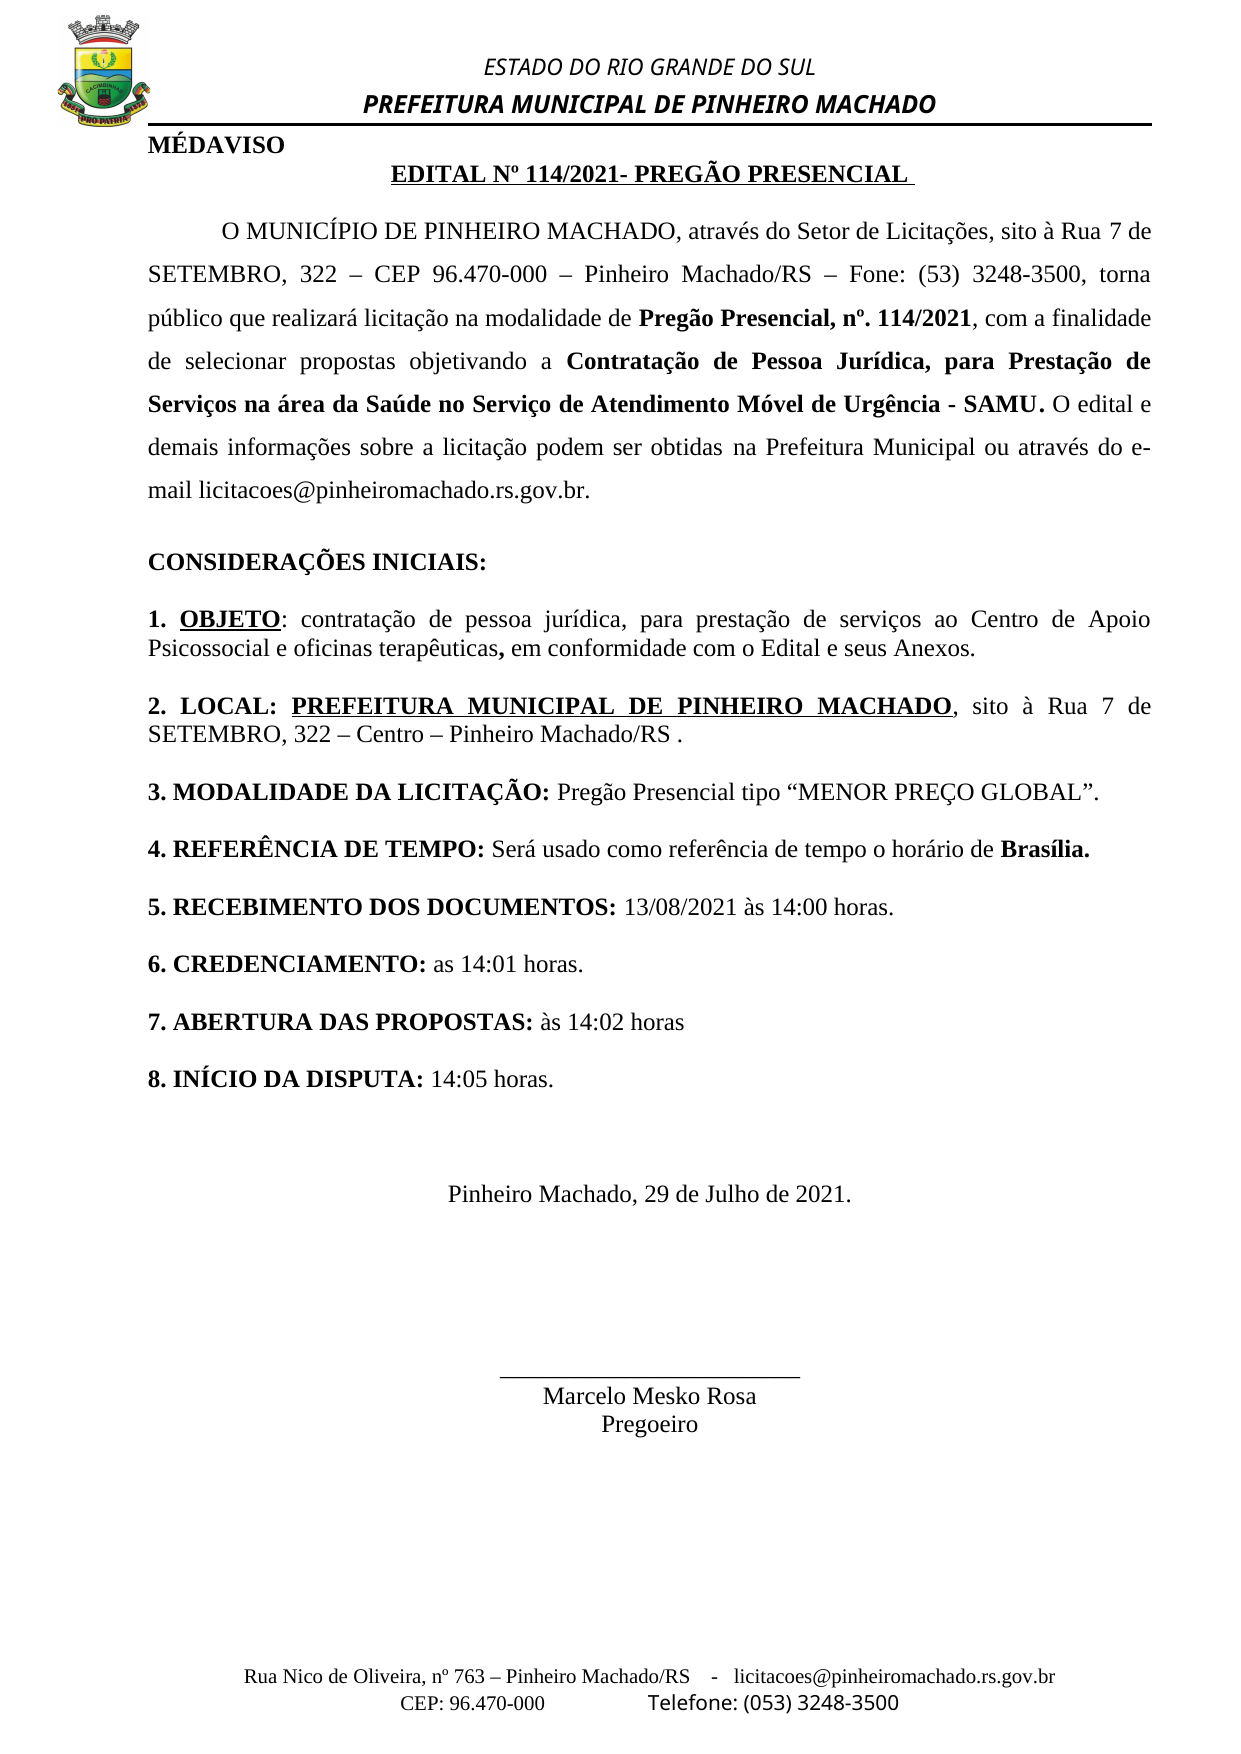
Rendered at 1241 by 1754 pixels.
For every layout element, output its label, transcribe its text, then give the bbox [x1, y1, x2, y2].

text 8. INÍCIO DA DISPUTA: 14:05 horas. [148, 1064, 1152, 1093]
text EDITAL Nº 114/2021- PREGÃO PRESENCIAL [148, 159, 1152, 188]
text 7. ABERTURA DAS PROPOSTAS: às 14:02 horas [148, 1007, 1152, 1036]
text 5. RECEBIMENTO DOS DOCUMENTOS: 13/08/2021 às 14:00 horas. [148, 892, 1152, 921]
text ________________________ [148, 1352, 1152, 1381]
text 4. REFERÊNCIA DE TEMPO: Será usado como referência de tempo o horário de Brasília. [148, 834, 1152, 863]
text 1. OBJETO: contratação de pessoa jurídica, para prestação de serviços ao Centro de Apoio Psicossocial e oficinas terapêuticas, em conformidade com o Edital e seus Anexos. [148, 604, 1152, 662]
text Pregoeiro [148, 1409, 1152, 1438]
text 2. LOCAL: PREFEITURA MUNICIPAL DE PINHEIRO MACHADO, sito à Rua 7 de SETEMBRO, 322 – Centro – Pinheiro Machado/RS . [148, 691, 1152, 748]
text Marcelo Mesko Rosa [148, 1381, 1152, 1409]
picture [57, 15, 151, 127]
text MÉDAVISO [148, 130, 1152, 159]
text 3. MODALIDADE DA LICITAÇÃO: Pregão Presencial tipo “MENOR PREÇO GLOBAL”. [148, 777, 1152, 806]
text CONSIDERAÇÕES INICIAIS: [148, 547, 1152, 576]
text 6. CREDENCIAMENTO: as 14:01 horas. [148, 949, 1152, 978]
text O MUNICÍPIO DE PINHEIRO MACHADO, através do Setor de Licitações, sito à Rua 7 de SETEMBRO, 322 – CEP 96.470-000 – Pinheiro Machado/RS – Fone: (53) 3248-3500, torna público que realizará licitação na modalidade de Pregão Presencial, nº. 114/2021, com a finalidade de selecionar propostas objetivando a Contratação de Pessoa Jurídica, para Prestação de Serviços na área da Saúde no Serviço de Atendimento Móvel de Urgência - SAMU. O edital e demais informações sobre a licitação podem ser obtidas na Prefeitura Municipal ou através do e-mail licitacoes@pinheiromachado.rs.gov.br. [148, 216, 1152, 504]
text Pinheiro Machado, 29 de Julho de 2021. [148, 1179, 1152, 1208]
